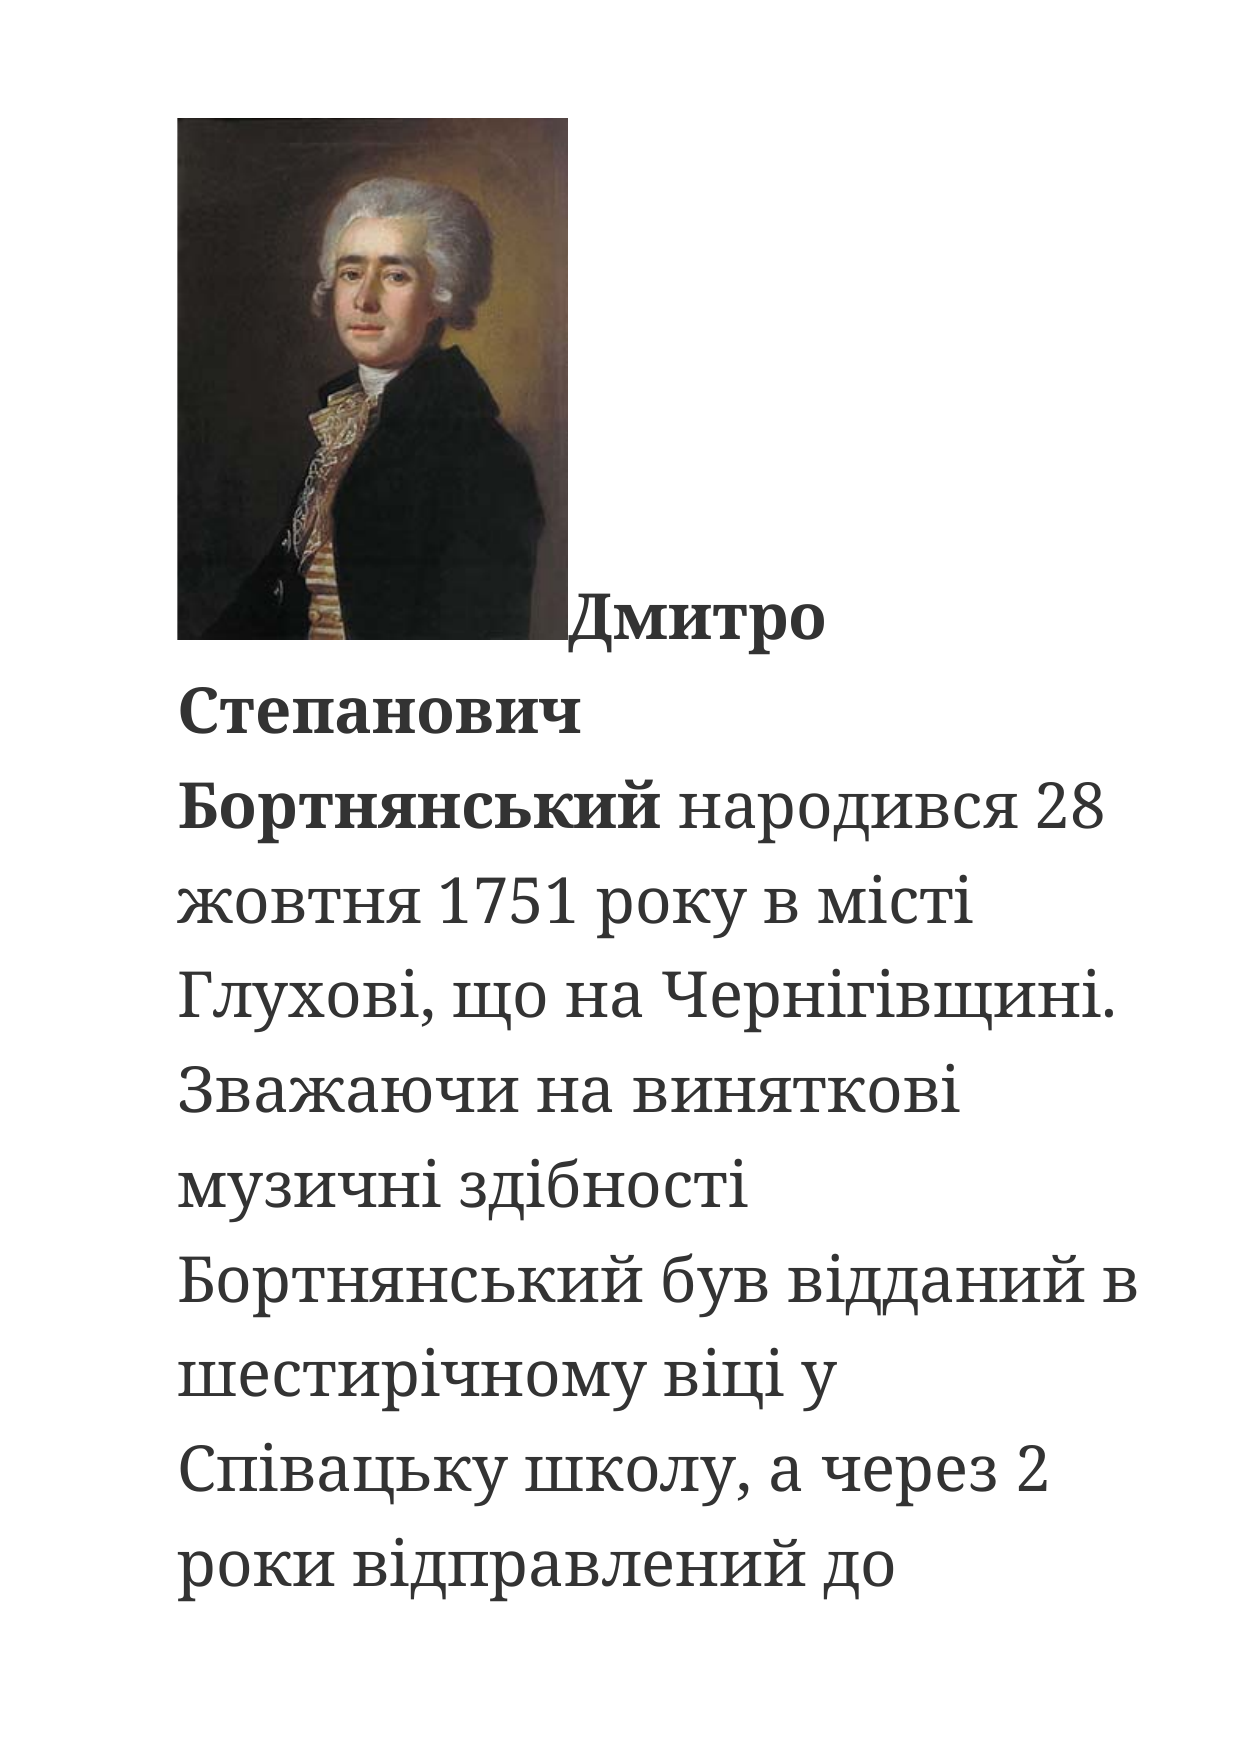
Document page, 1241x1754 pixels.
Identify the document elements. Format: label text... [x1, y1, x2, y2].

text Дмитро Степанович Бортнянський народився 28 жовтня 1751 року в місті Глухові, що на Чернігівщині. [177, 118, 1152, 1037]
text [177, 1037, 1152, 1605]
picture [177, 118, 568, 640]
